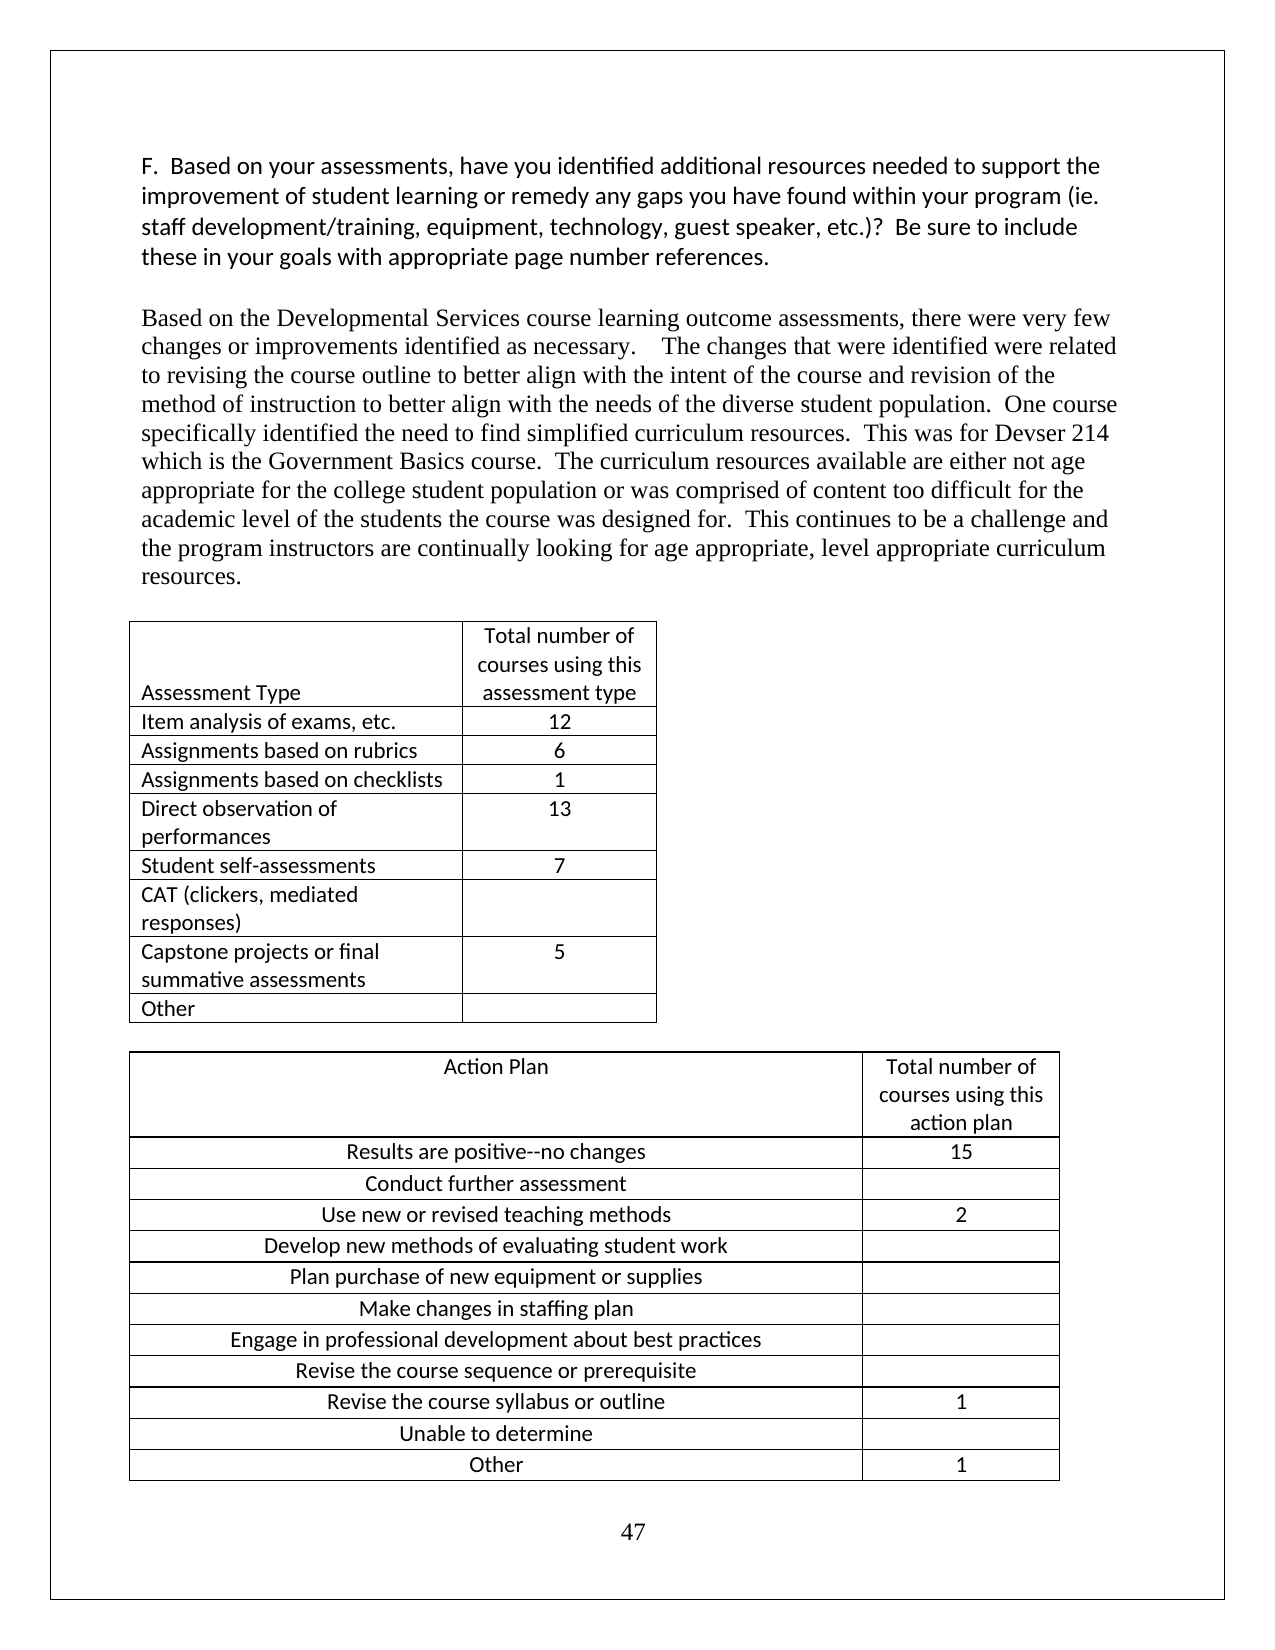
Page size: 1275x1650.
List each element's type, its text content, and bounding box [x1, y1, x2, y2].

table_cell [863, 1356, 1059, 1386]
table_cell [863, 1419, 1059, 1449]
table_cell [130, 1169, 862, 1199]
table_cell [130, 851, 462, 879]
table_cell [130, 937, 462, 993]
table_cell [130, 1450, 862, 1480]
text F. Based on your assessments, have you identified additional resources needed to support the improvement of student learning or remedy any gaps you have found within your program (ie. staff development/training, equipment, technology, guest speaker, etc.)? Be sure to include these in your goals with appropriate page number references. [141, 150, 1125, 272]
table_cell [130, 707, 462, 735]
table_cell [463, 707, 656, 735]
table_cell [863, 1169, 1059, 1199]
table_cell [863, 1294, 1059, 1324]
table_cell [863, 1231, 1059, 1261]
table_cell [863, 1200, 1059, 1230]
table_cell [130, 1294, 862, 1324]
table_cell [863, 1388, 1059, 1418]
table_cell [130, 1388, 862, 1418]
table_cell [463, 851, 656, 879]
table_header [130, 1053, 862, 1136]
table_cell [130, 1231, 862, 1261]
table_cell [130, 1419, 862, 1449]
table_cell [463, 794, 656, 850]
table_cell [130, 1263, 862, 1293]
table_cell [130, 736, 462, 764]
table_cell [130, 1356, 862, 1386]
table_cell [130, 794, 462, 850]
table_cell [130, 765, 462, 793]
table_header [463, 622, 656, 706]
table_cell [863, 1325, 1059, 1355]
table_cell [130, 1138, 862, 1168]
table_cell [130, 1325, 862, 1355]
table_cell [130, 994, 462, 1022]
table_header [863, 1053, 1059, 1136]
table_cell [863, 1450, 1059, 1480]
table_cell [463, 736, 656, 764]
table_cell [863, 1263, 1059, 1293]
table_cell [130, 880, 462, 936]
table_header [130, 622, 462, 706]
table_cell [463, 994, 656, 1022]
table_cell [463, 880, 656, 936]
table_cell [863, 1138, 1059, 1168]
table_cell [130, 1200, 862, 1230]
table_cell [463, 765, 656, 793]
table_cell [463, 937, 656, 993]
